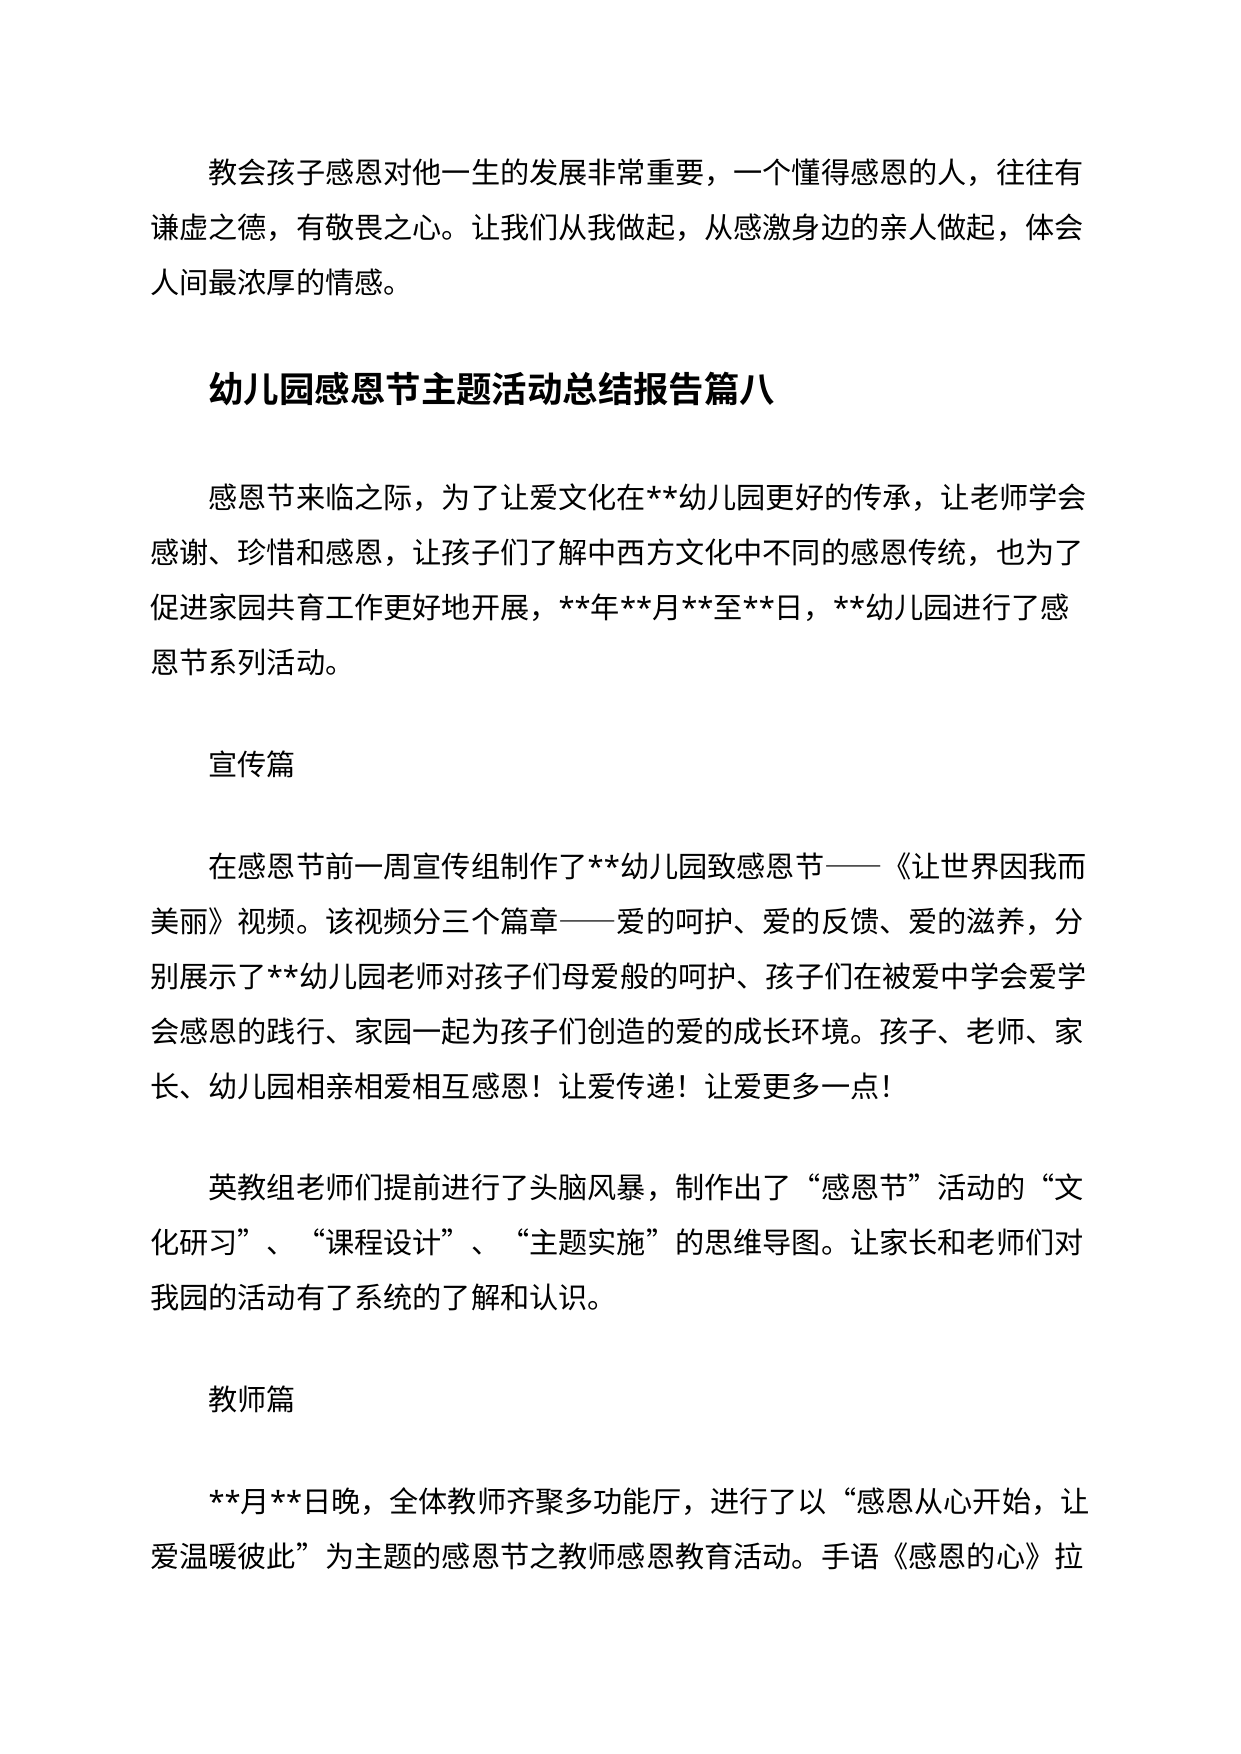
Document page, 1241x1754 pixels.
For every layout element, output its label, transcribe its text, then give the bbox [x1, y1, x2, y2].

text 英教组老师们提前进行了头脑风暴，制作出了“感恩节”活动的“文化研习”、“课程设计”、“主题实施”的思维导图。让家长和老师们对我园的活动有了系统的了解和认识。 [150, 1165, 1090, 1317]
text 幼儿园感恩节主题活动总结报告篇八 [150, 362, 1090, 413]
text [150, 1478, 1090, 1576]
text 教师篇 [150, 1377, 1090, 1419]
text 感恩节来临之际，为了让爱文化在**幼儿园更好的传承，让老师学会感谢、珍惜和感恩，让孩子们了解中西方文化中不同的感恩传统，也为了促进家园共育工作更好地开展，**年**月**至**日，**幼儿园进行了感恩节系列活动。 [150, 475, 1090, 682]
text 在感恩节前一周宣传组制作了**幼儿园致感恩节——《让世界因我而美丽》视频。该视频分三个篇章——爱的呵护、爱的反馈、爱的滋养，分别展示了**幼儿园老师对孩子们母爱般的呵护、孩子们在被爱中学会爱学会感恩的践行、家园一起为孩子们创造的爱的成长环境。孩子、老师、家长、幼儿园相亲相爱相互感恩！让爱传递！让爱更多一点！ [150, 843, 1090, 1106]
text 教会孩子感恩对他一生的发展非常重要，一个懂得感恩的人，往往有谦虚之德，有敬畏之心。让我们从我做起，从感激身边的亲人做起，体会人间最浓厚的情感。 [150, 150, 1090, 302]
text 宣传篇 [150, 742, 1090, 784]
